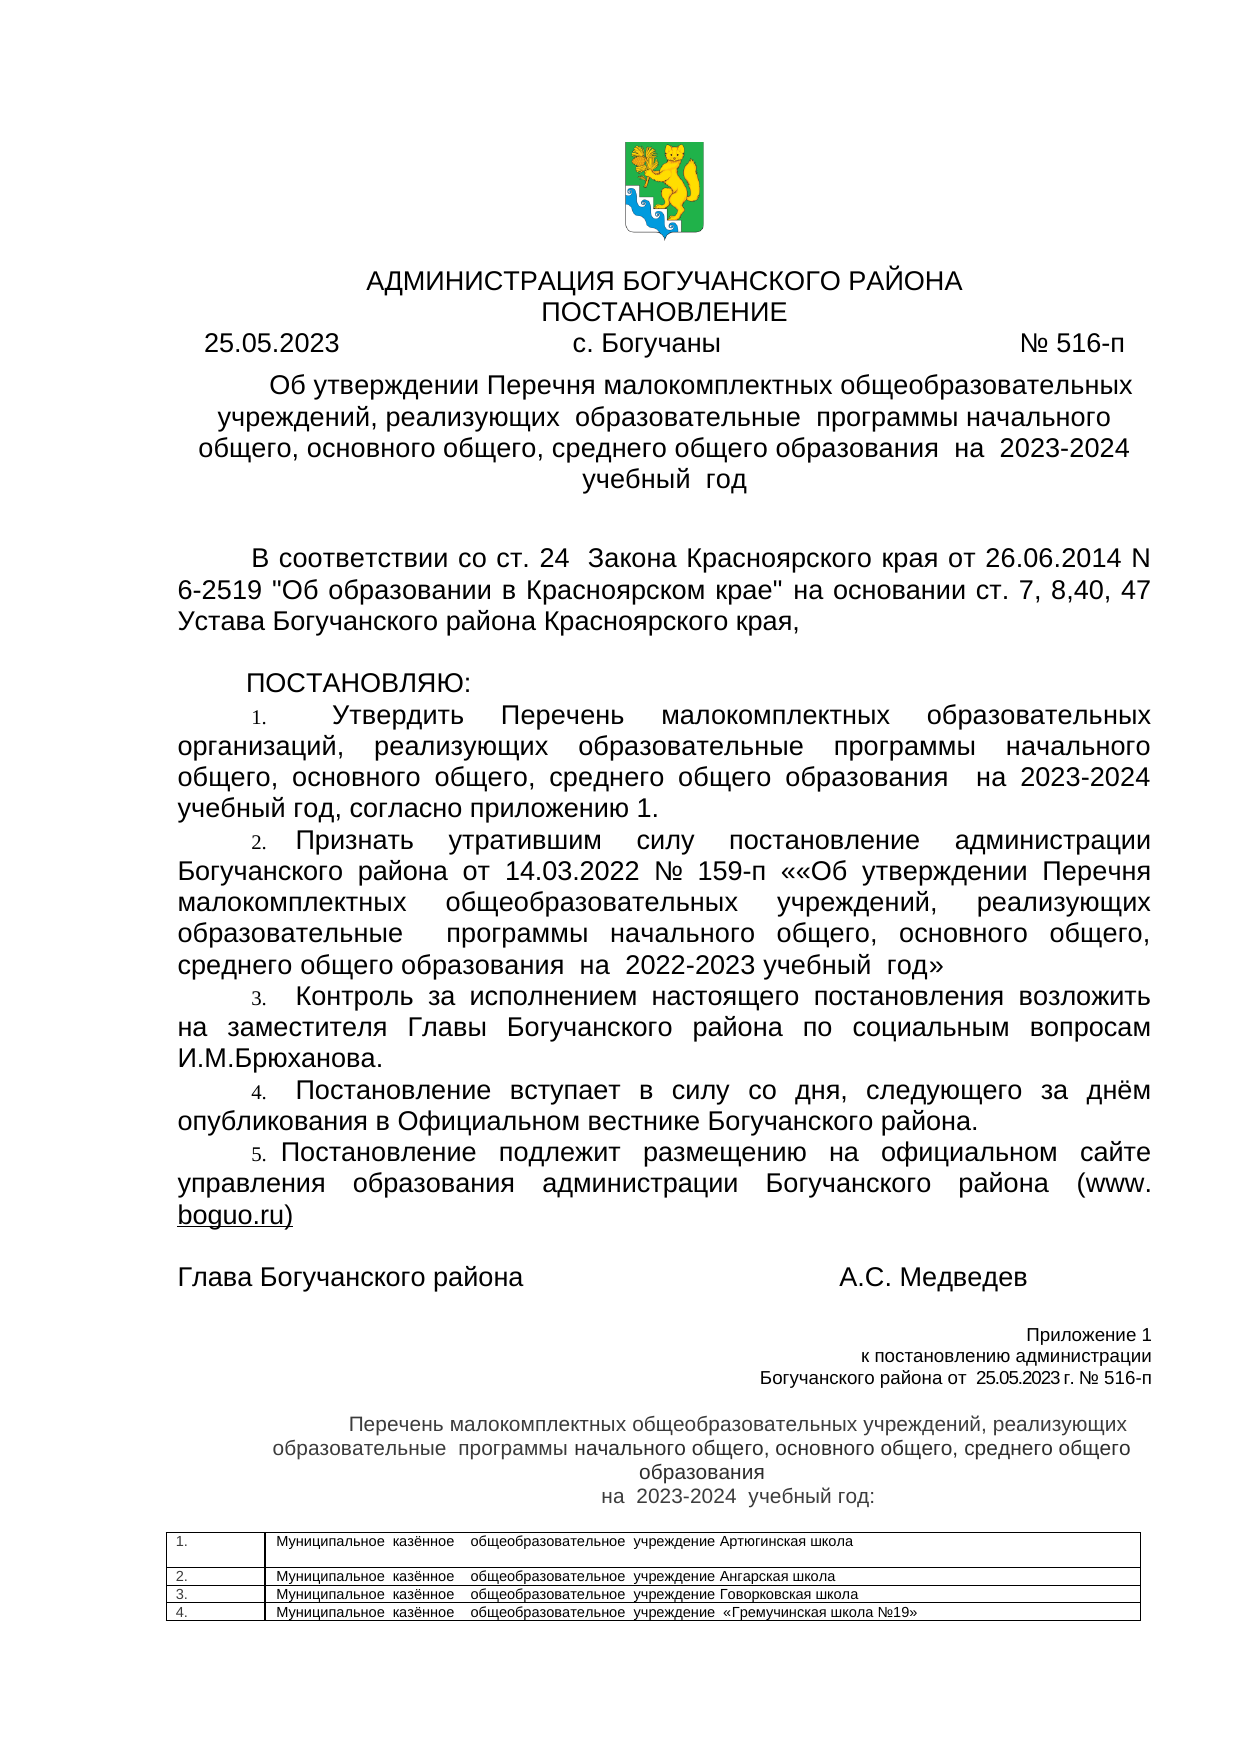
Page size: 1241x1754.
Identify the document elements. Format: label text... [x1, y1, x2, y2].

table_header Муниципальное казённое общеобразовательное учреждение Артюгинская школа [266, 1533, 1140, 1567]
text АДМИНИСТРАЦИЯ БОГУЧАНСКОГО РАЙОНА [177, 264, 1152, 296]
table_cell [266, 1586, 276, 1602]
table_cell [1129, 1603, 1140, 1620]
table_cell [167, 1568, 264, 1584]
text В соответствии со ст. 24 Закона Красноярского края от 26.06.2014 N 6-2519 "Об образовании в Красноярском крае" на основании ст. 7, 8,40, 47 Устава Богучанского района Красноярского края, [177, 542, 1152, 636]
text ПОСТАНОВЛЯЮ: [181, 667, 1152, 699]
table_cell [167, 1603, 264, 1620]
list Признать утратившим силу постановление администрации Богучанского района от 14.03.2022 № 159-п ««Об утверждении Перечня малокомплектных общеобразовательных учреждений, реализующих образовательные программы начального общего, основного общего, среднего общего образования на 2022-2023 учебный год» [177, 824, 1152, 980]
text ПОСТАНОВЛЕНИЕ [177, 296, 1152, 327]
table_header [167, 1533, 264, 1567]
list Контроль за исполнением настоящего постановления возложить на заместителя Главы Богучанского района по социальным вопросам И.М.Брюханова. [177, 980, 1152, 1074]
text Об утверждении Перечня малокомплектных общеобразовательных учреждений, реализующих образовательные программы начального общего, основного общего, среднего общего образования на 2023-2024 учебный год [177, 369, 1152, 494]
list Постановление вступает в силу со дня, следующего за днём опубликования в Официальном вестнике Богучанского района. [177, 1074, 1152, 1136]
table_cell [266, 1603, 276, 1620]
text Приложение 1 [177, 1324, 1152, 1345]
text Богучанского района от 25.05.2023 г. № 516-п [177, 1367, 1152, 1388]
picture [625, 142, 704, 241]
list Постановление подлежит размещению на официальном сайте управления образования администрации Богучанского района (www. boguo.ru) [177, 1136, 1152, 1230]
text к постановлению администрации [177, 1345, 1152, 1367]
table_cell [167, 1586, 264, 1602]
text 25.05.2023 с. Богучаны № 516-п [177, 327, 1152, 358]
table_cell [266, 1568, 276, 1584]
text Глава Богучанского района А.С. Медведев [177, 1261, 1152, 1292]
text Перечень малокомплектных общеобразовательных учреждений, реализующих образовательные программы начального общего, основного общего, среднего общего образования [252, 1412, 1152, 1484]
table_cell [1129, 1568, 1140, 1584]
list Утвердить Перечень малокомплектных образовательных организаций, реализующих образовательные программы начального общего, основного общего, среднего общего образования на 2023-2024 учебный год, согласно приложению 1. [177, 699, 1152, 824]
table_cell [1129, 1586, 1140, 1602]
text на 2023-2024 учебный год: [252, 1484, 1152, 1508]
